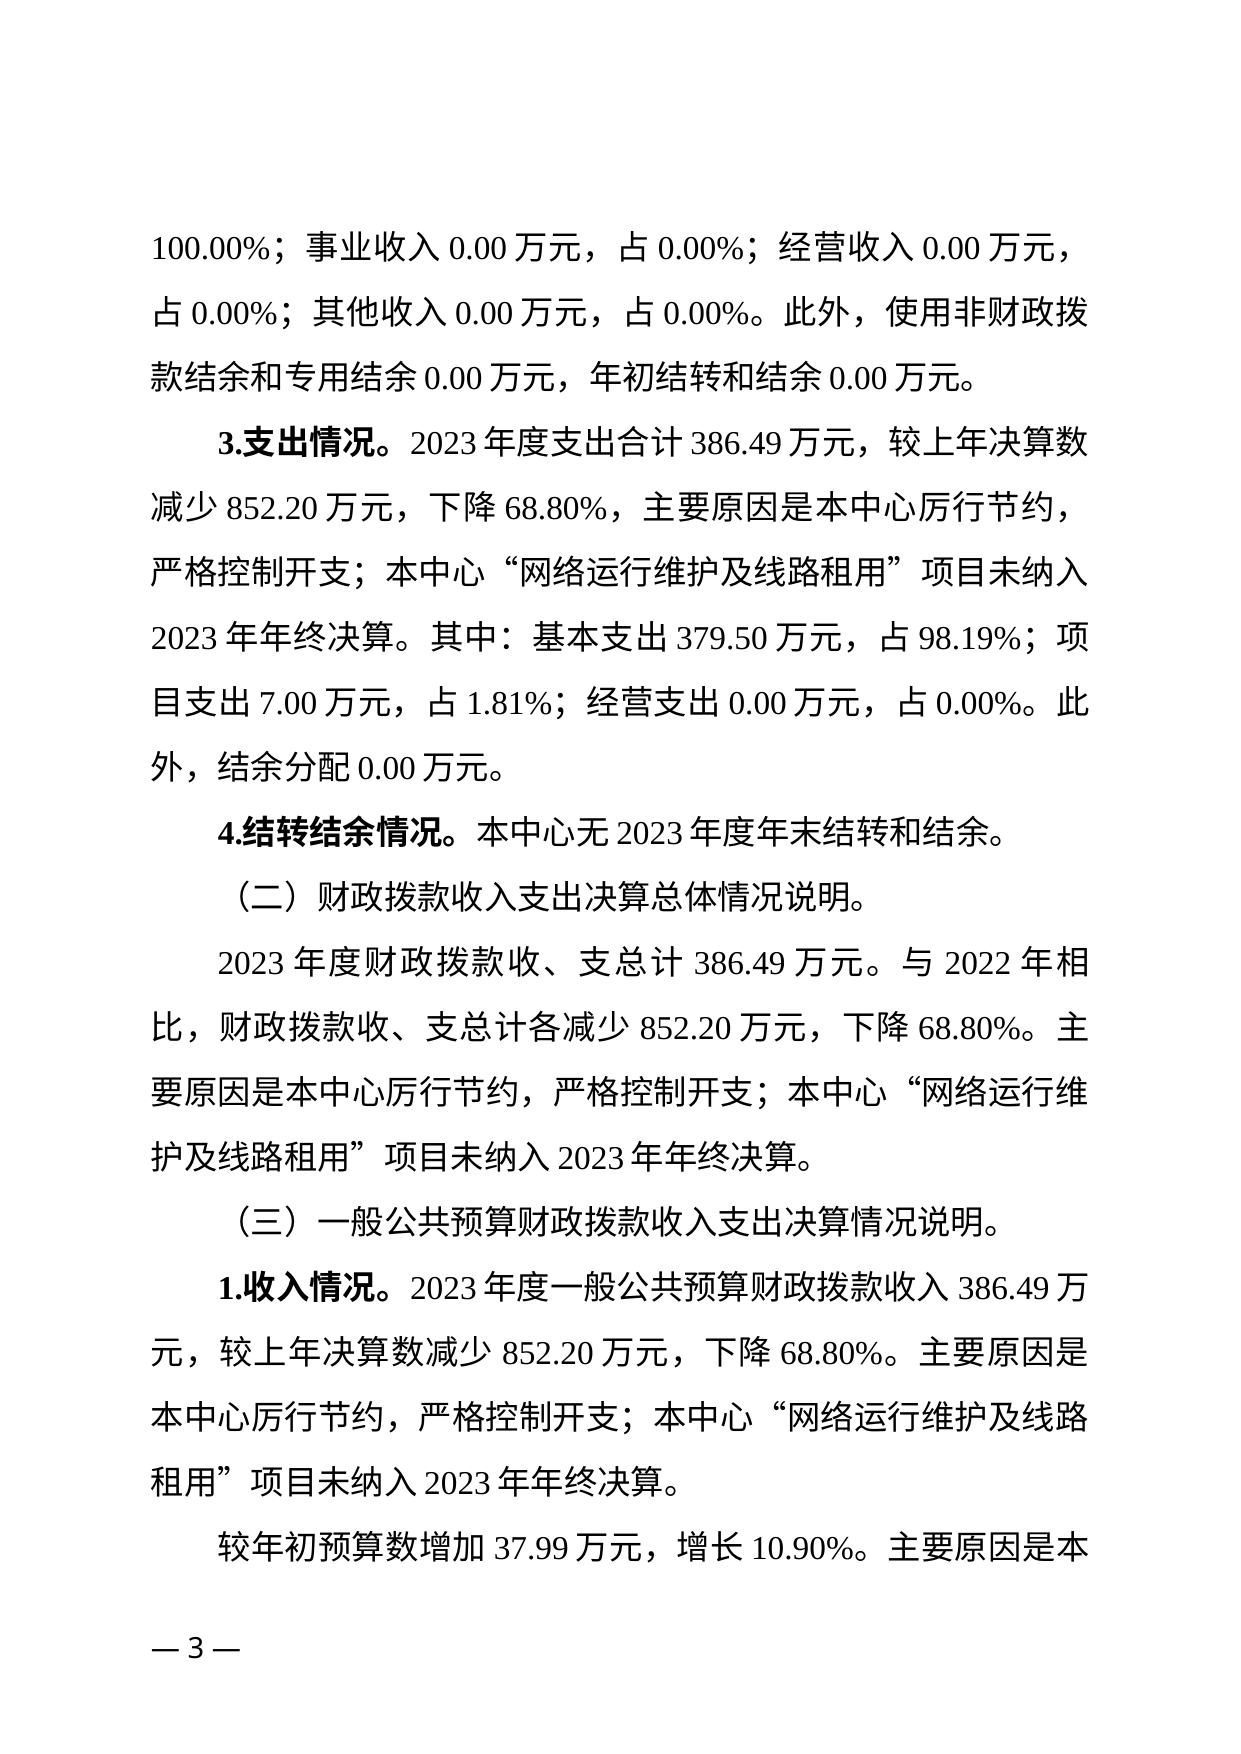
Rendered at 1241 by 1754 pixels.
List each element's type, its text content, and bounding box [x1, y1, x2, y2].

text 2023年度财政拨款收、支总计386.49万元。与2022年相比，财政拨款收、支总计各减少852.20万元，下降68.80%。主要原因是本中心厉行节约，严格控制开支；本中心“网络运行维护及线路租用”项目未纳入2023年年终决算。 [151, 927, 1089, 1187]
text （二）财政拨款收入支出决算总体情况说明。 [151, 862, 1089, 927]
text 4.结转结余情况。本中心无2023年度年末结转和结余。 [151, 797, 1089, 862]
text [151, 1512, 1089, 1577]
text 3.支出情况。2023年度支出合计386.49万元，较上年决算数减少852.20万元，下降68.80%，主要原因是本中心厉行节约，严格控制开支；本中心“网络运行维护及线路租用”项目未纳入2023年年终决算。其中：基本支出379.50万元，占98.19%；项目支出7.00万元，占1.81%；经营支出0.00万元，占0.00%。此外，结余分配0.00万元。 [151, 407, 1089, 797]
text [151, 212, 1089, 407]
text （三）一般公共预算财政拨款收入支出决算情况说明。 [151, 1187, 1089, 1252]
text 1.收入情况。2023年度一般公共预算财政拨款收入386.49万元，较上年决算数减少852.20万元，下降68.80%。主要原因是本中心厉行节约，严格控制开支；本中心“网络运行维护及线路租用”项目未纳入2023年年终决算。 [151, 1252, 1089, 1512]
